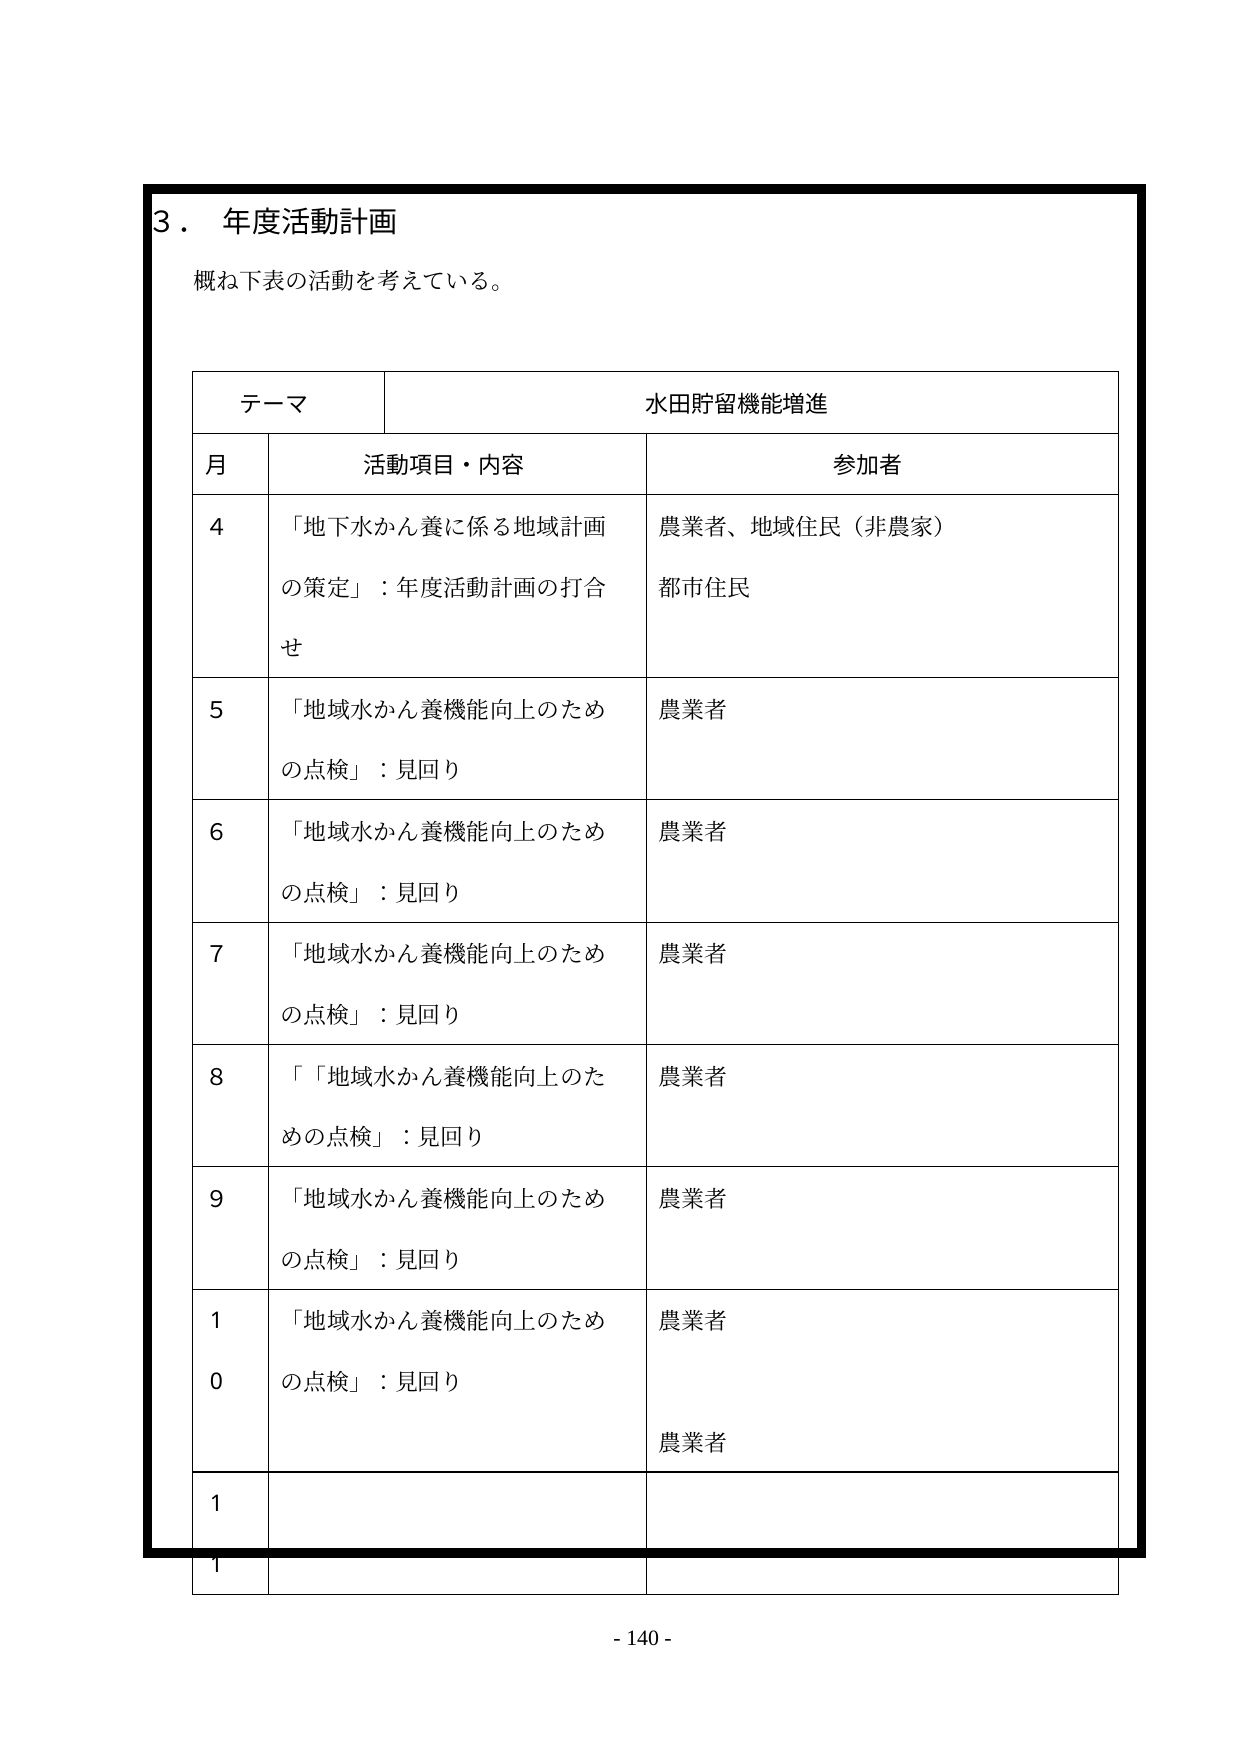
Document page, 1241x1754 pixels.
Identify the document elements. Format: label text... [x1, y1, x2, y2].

list 年度活動計画 [152, 194, 1108, 249]
table_cell ４ [193, 495, 268, 677]
table_cell 10 [193, 1290, 268, 1471]
table_cell 「「地域水かん養機能向上のための点検」：見回り [269, 1045, 646, 1166]
table_cell 参加者 [647, 434, 1118, 494]
table_header テーマ [193, 372, 384, 432]
table_cell 「地域水かん養機能向上のための点検」：見回り [269, 1167, 646, 1288]
table_cell 「地域水かん養機能向上のための点検」：見回り [269, 800, 646, 922]
table_cell ６ [193, 800, 268, 922]
table_cell [647, 1473, 1118, 1548]
table_cell 月 [193, 434, 268, 494]
table_cell ９ [193, 1167, 268, 1288]
table_header 水田貯留機能増進 [385, 372, 1118, 432]
text 概ね下表の活動を考えている。 [152, 249, 1108, 310]
table_cell [269, 1473, 646, 1548]
table_cell 農業者 [647, 800, 1118, 922]
table_cell 農業者 農業者 [647, 1290, 1118, 1471]
table_cell 農業者 [647, 678, 1118, 799]
table_cell 活動項目・内容 [269, 434, 646, 494]
table_cell 11 [193, 1473, 268, 1548]
table_cell 農業者 [647, 923, 1118, 1044]
table_cell 「地域水かん養機能向上のための点検」：見回り [269, 678, 646, 799]
table_cell ５ [193, 678, 268, 799]
table_cell [269, 1558, 646, 1594]
table_cell ８ [193, 1045, 268, 1166]
table_cell 「地域水かん養機能向上のための点検」：見回り [269, 923, 646, 1044]
table_cell ７ [193, 923, 268, 1044]
table_cell 11 [193, 1558, 268, 1594]
table_cell 「地下水かん養に係る地域計画の策定」：年度活動計画の打合せ [269, 495, 646, 677]
table_cell 「地域水かん養機能向上のための点検」：見回り [269, 1290, 646, 1471]
table_cell 農業者 [647, 1045, 1118, 1166]
table_cell 農業者、地域住民（非農家） 都市住民 [647, 495, 1118, 677]
table_cell [647, 1558, 1118, 1594]
table_cell 農業者 [647, 1167, 1118, 1288]
